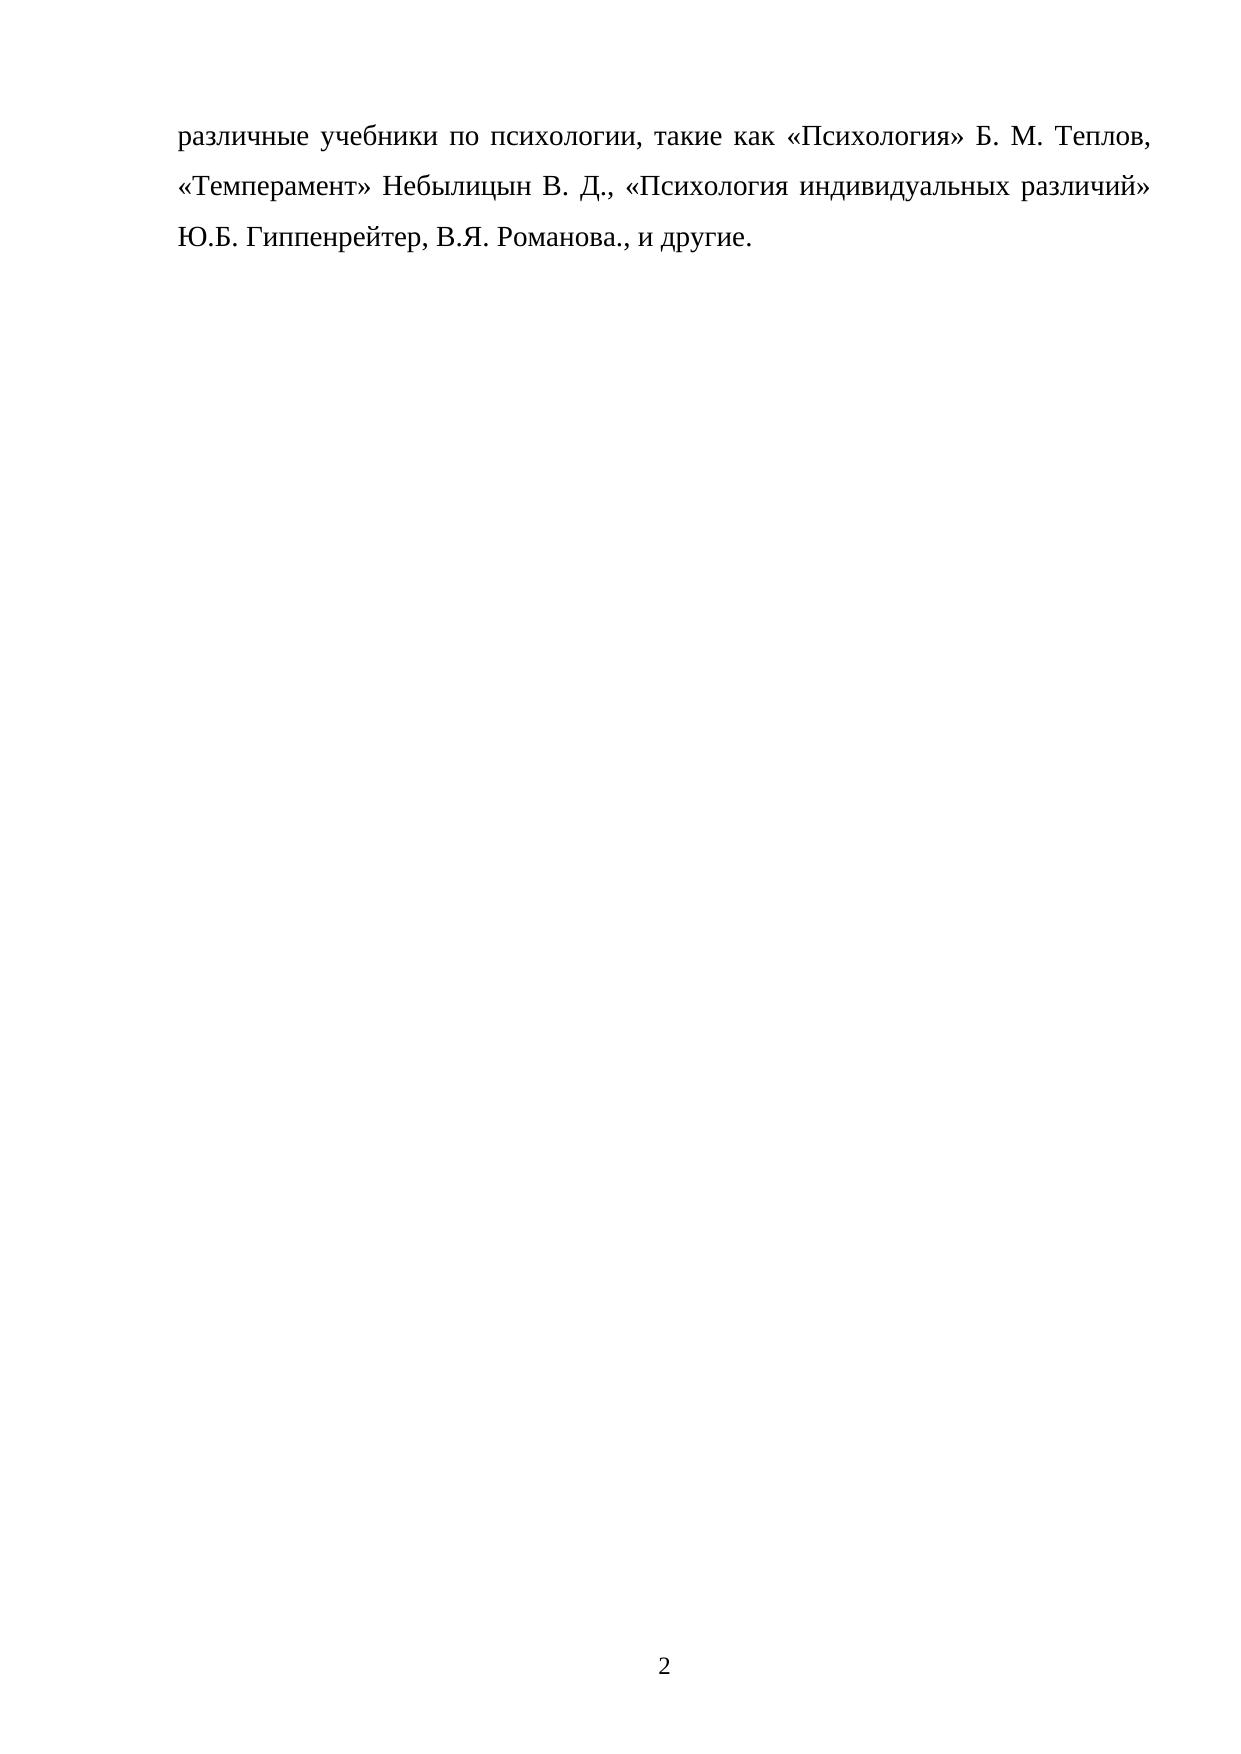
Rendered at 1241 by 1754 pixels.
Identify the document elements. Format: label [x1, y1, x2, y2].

text [177, 118, 1152, 252]
